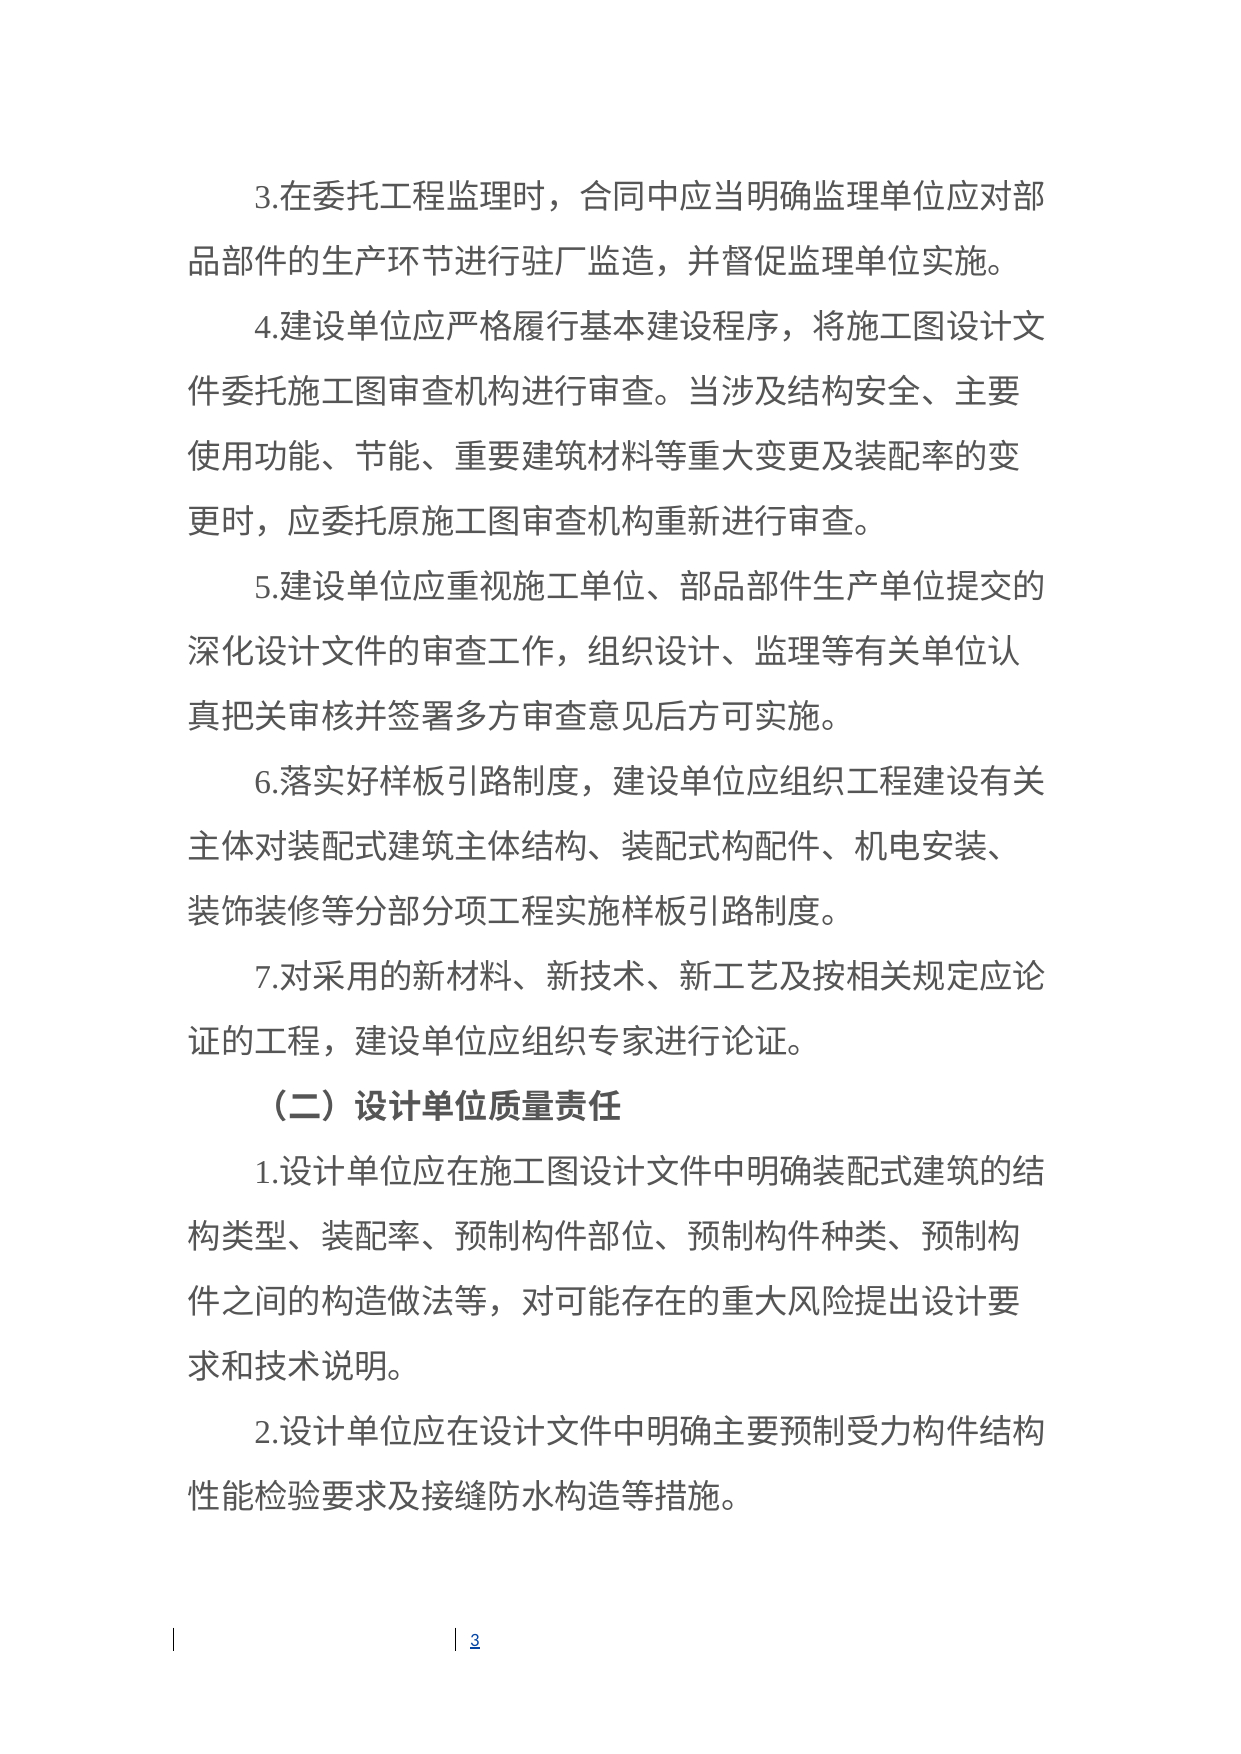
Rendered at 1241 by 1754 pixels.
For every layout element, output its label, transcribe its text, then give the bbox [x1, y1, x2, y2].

text （二）设计单位质量责任 [187, 1072, 1053, 1137]
text 4.建设单位应严格履行基本建设程序，将施工图设计文件委托施工图审查机构进行审查。当涉及结构安全、主要使用功能、节能、重要建筑材料等重大变更及装配率的变更时，应委托原施工图审查机构重新进行审查。 [187, 292, 1053, 552]
text 3.在委托工程监理时，合同中应当明确监理单位应对部品部件的生产环节进行驻厂监造，并督促监理单位实施。 [187, 162, 1053, 292]
text 5.建设单位应重视施工单位、部品部件生产单位提交的深化设计文件的审查工作，组织设计、监理等有关单位认真把关审核并签署多方审查意见后方可实施。 [187, 552, 1053, 747]
text 2.设计单位应在设计文件中明确主要预制受力构件结构性能检验要求及接缝防水构造等措施。 [187, 1397, 1053, 1527]
text 7.对采用的新材料、新技术、新工艺及按相关规定应论证的工程，建设单位应组织专家进行论证。 [187, 942, 1053, 1072]
text 1.设计单位应在施工图设计文件中明确装配式建筑的结构类型、装配率、预制构件部位、预制构件种类、预制构件之间的构造做法等，对可能存在的重大风险提出设计要求和技术说明。 [187, 1137, 1053, 1397]
text 6.落实好样板引路制度，建设单位应组织工程建设有关主体对装配式建筑主体结构、装配式构配件、机电安装、装饰装修等分部分项工程实施样板引路制度。 [187, 747, 1053, 942]
